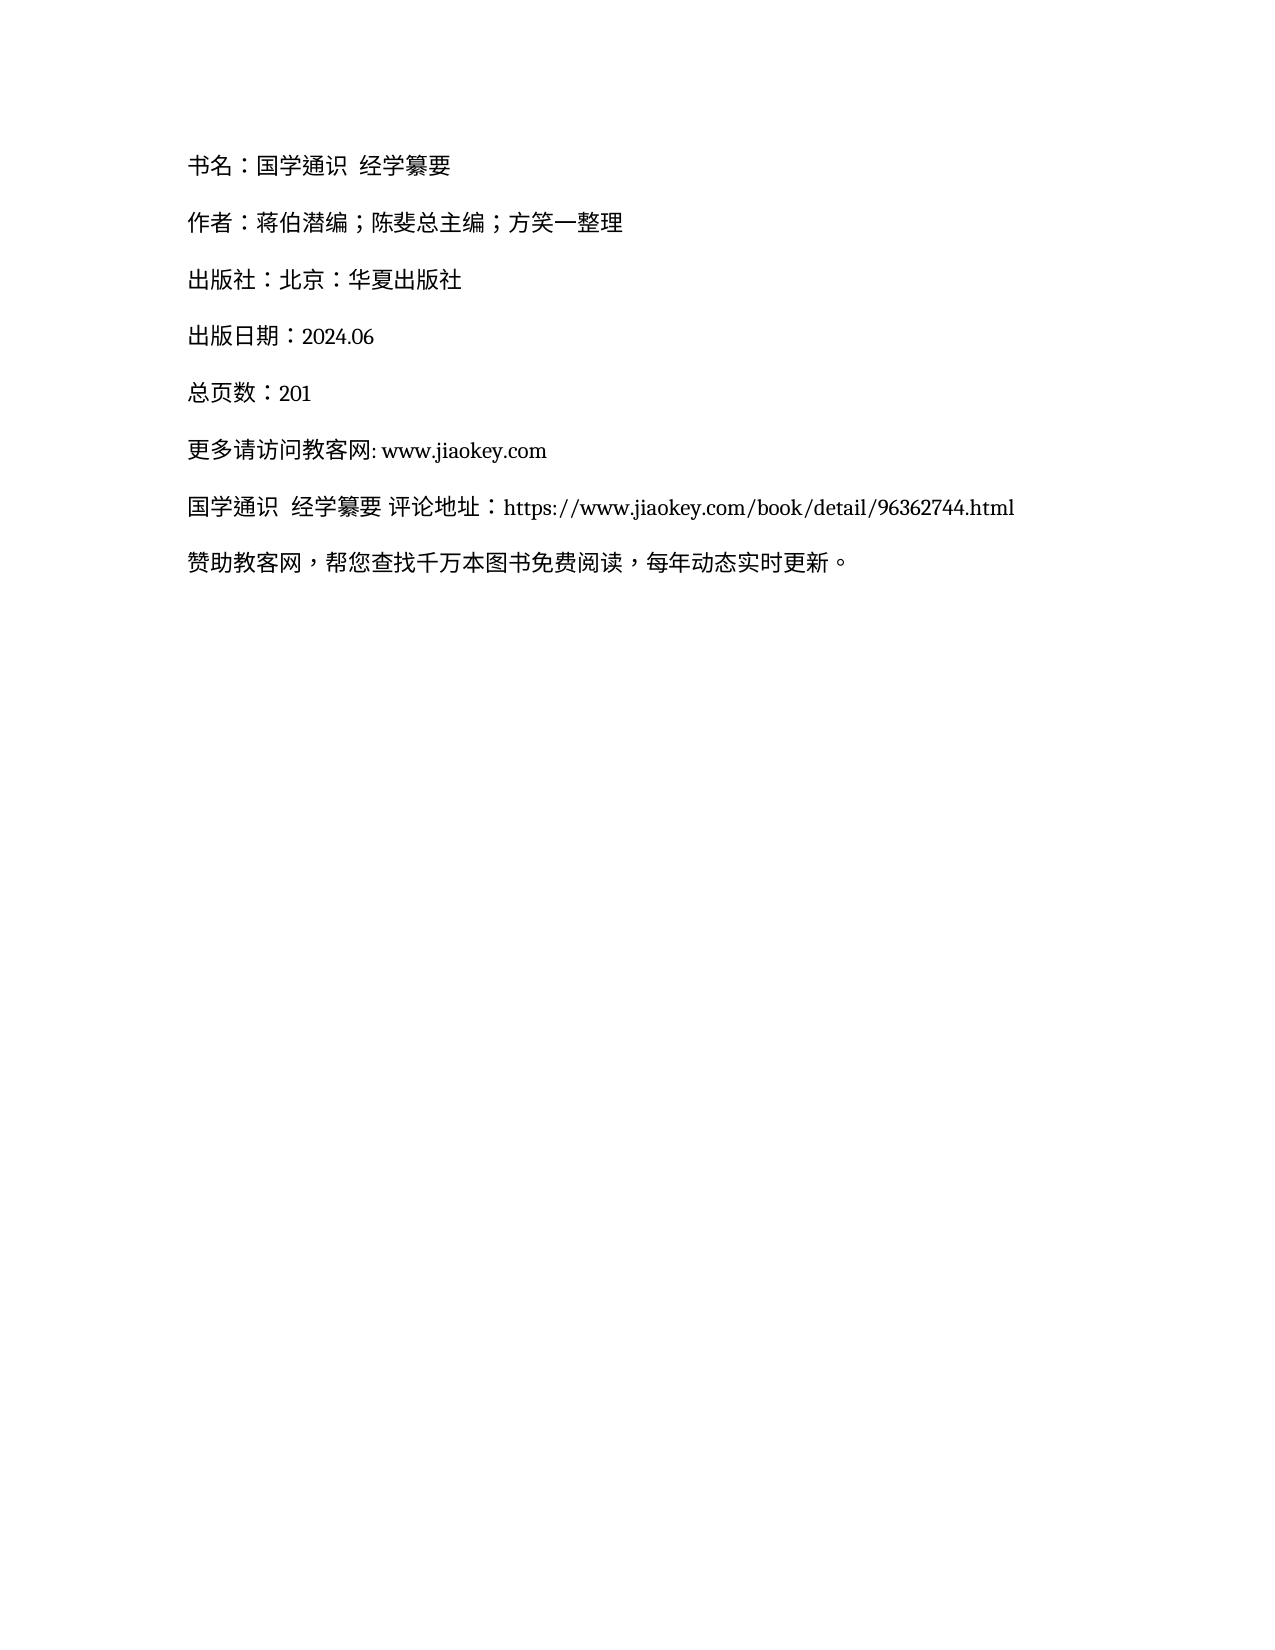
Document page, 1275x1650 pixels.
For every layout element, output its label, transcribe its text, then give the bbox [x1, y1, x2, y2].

text 总页数：201 [187, 377, 1087, 408]
text 国学通识 经学纂要 评论地址：https://www.jiaokey.com/book/detail/96362744.html [187, 491, 1087, 522]
text 更多请访问教客网: www.jiaokey.com [187, 434, 1087, 465]
text 赞助教客网，帮您查找千万本图书免费阅读，每年动态实时更新。 [187, 547, 1087, 579]
text 出版社：北京：华夏出版社 [187, 263, 1087, 295]
text 作者：蒋伯潜编；陈斐总主编；方笑一整理 [187, 207, 1087, 238]
text 书名：国学通识 经学纂要 [187, 150, 1087, 181]
text 出版日期：2024.06 [187, 320, 1087, 352]
